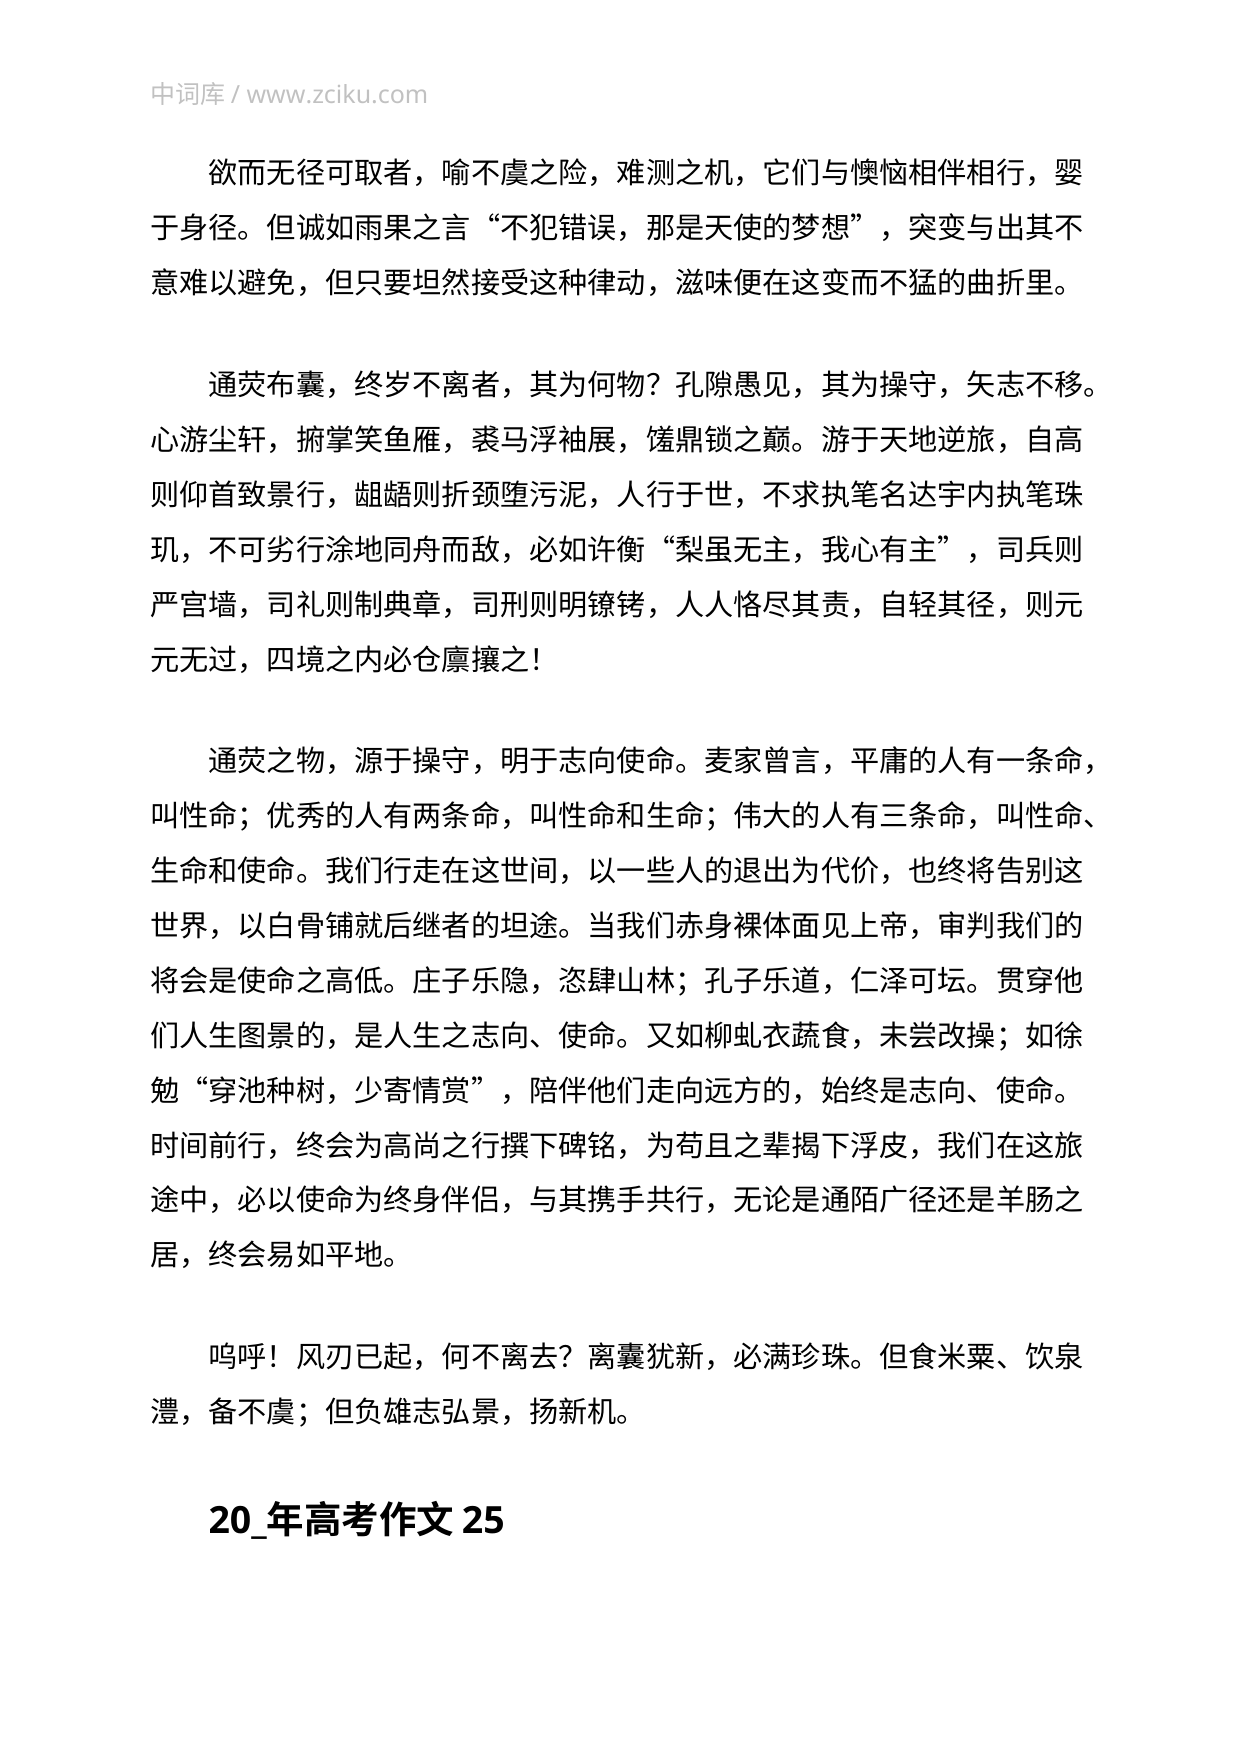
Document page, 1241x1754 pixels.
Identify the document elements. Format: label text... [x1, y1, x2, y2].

text 欲而无径可取者，喻不虞之险，难测之机，它们与懊恼相伴相行，婴于身径。但诚如雨果之言“不犯错误，那是天使的梦想”，突变与出其不意难以避免，但只要坦然接受这种律动，滋味便在这变而不猛的曲折里。 [150, 150, 1090, 302]
text 呜呼！风刃已起，何不离去？离囊犹新，必满珍珠。但食米粟、饮泉澧，备不虞；但负雄志弘景，扬新机。 [150, 1334, 1090, 1431]
text 通荧之物，源于操守，明于志向使命。麦家曾言，平庸的人有一条命，叫性命；优秀的人有两条命，叫性命和生命；伟大的人有三条命，叫性命、生命和使命。我们行走在这世间，以一些人的退出为代价，也终将告别这世界，以白骨铺就后继者的坦途。当我们赤身裸体面见上帝，审判我们的将会是使命之高低。庄子乐隐，恣肆山林；孔子乐道，仁泽可坛。贯穿他们人生图景的，是人生之志向、使命。又如柳虬衣蔬食，未尝改操；如徐勉“穿池种树，少寄情赏”，陪伴他们走向远方的，始终是志向、使命。时间前行，终会为高尚之行撰下碑铭，为苟且之辈揭下浮皮，我们在这旅途中，必以使命为终身伴侣，与其携手共行，无论是通陌广径还是羊肠之居，终会易如平地。 [150, 738, 1090, 1274]
text 通荧布囊，终岁不离者，其为何物？孔隙愚见，其为操守，矢志不移。心游尘轩，捬掌笑鱼雁，裘马浮袖展，馐鼎锁之巅。游于天地逆旅，自高则仰首致景行，龃龉则折颈堕污泥，人行于世，不求执笔名达宇内执笔珠玑，不可劣行涂地同舟而敌，必如许衡“梨虽无主，我心有主”，司兵则严宫墙，司礼则制典章，司刑则明镣铐，人人恪尽其责，自轻其径，则元元无过，四境之内必仓廪攘之！ [150, 362, 1090, 678]
text 20_年高考作文25 [150, 1490, 1090, 1545]
